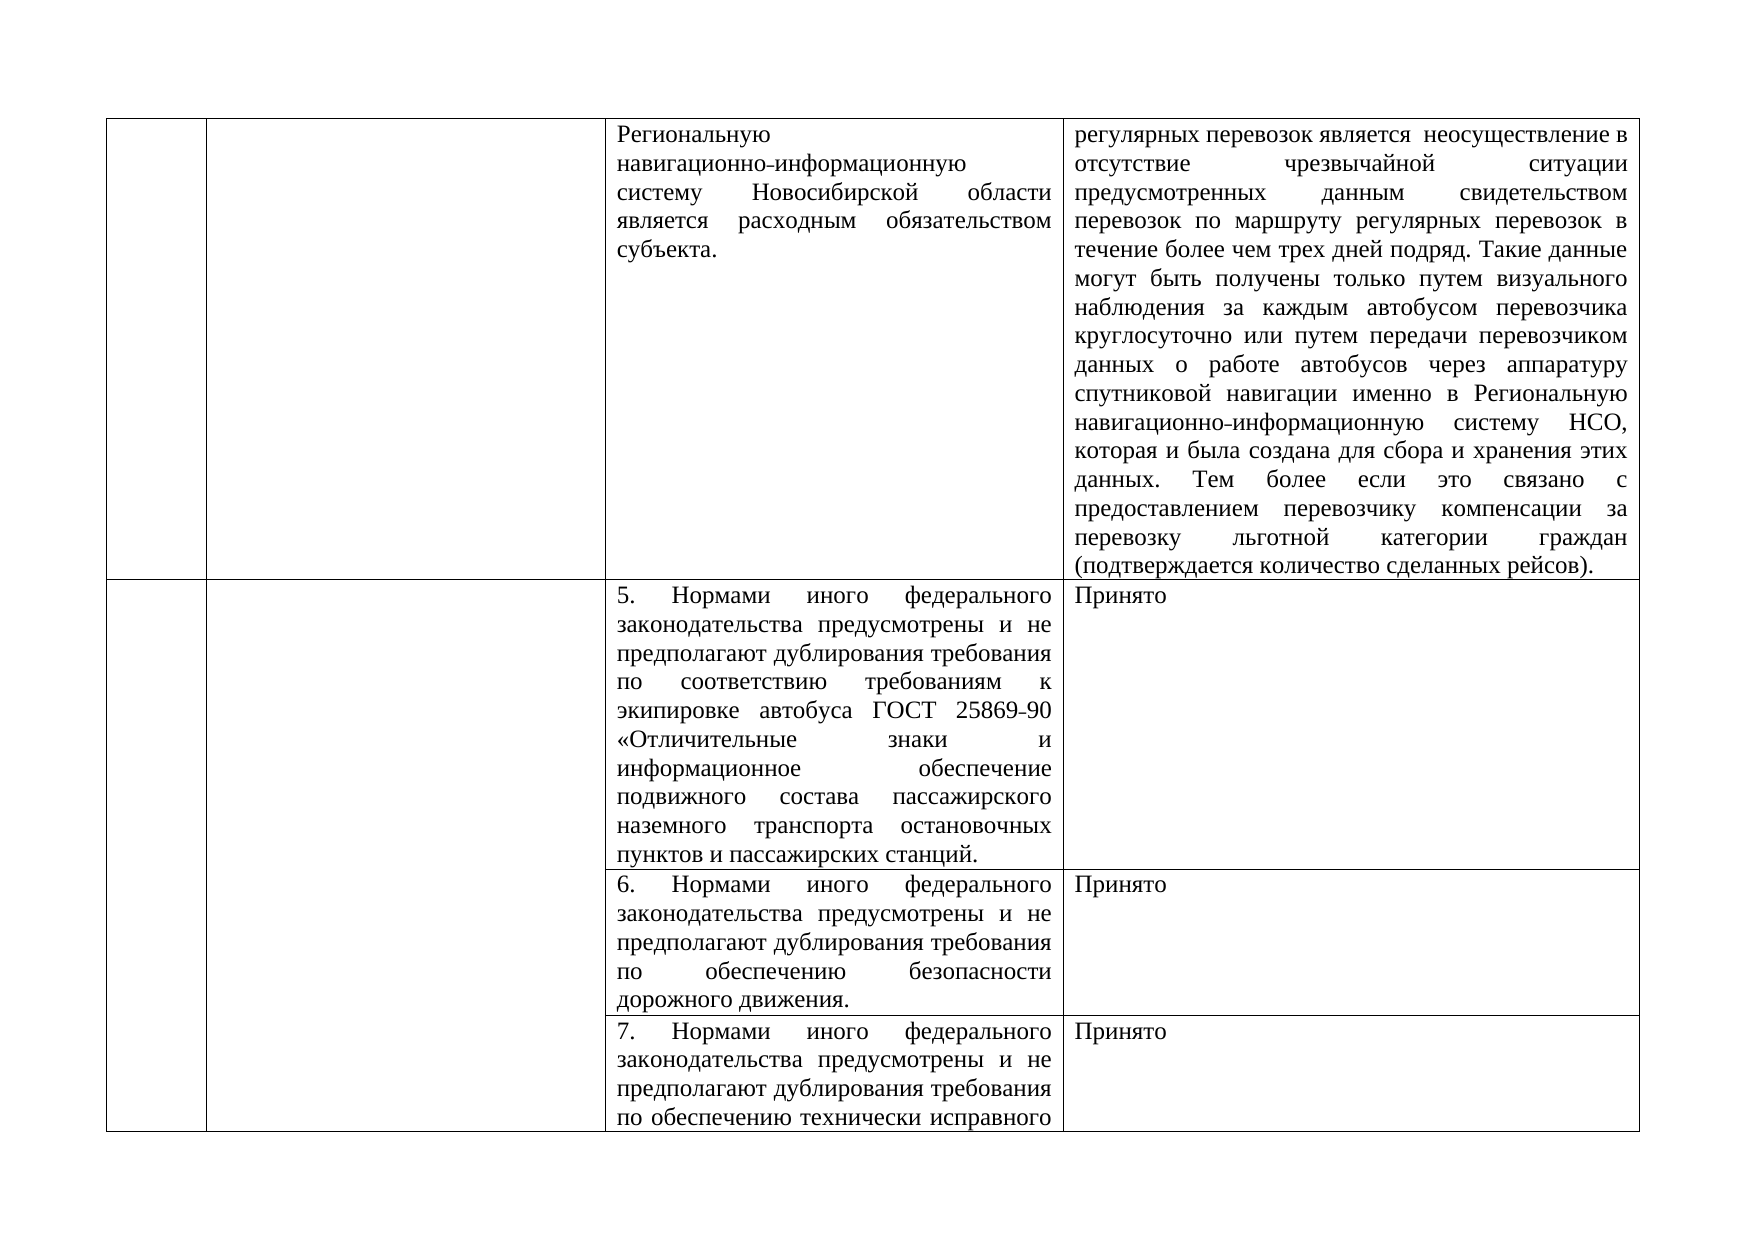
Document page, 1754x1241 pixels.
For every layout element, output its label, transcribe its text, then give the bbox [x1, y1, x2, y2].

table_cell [606, 1016, 1063, 1131]
table_cell 6. Нормами иного федерального законодательства предусмотрены и не предполагают дублирования требования по обеспечению безопасности дорожного движения. [606, 870, 1063, 1015]
table_cell [207, 580, 605, 1131]
table_cell 5. Нормами иного федерального законодательства предусмотрены и не предполагают дублирования требования по соответствию требованиям к экипировке автобуса ГОСТ 25869˗90 «Отличительные знаки и информационное обеспечение подвижного состава пассажирского наземного транспорта остановочных пунктов и пассажирских станций. [606, 580, 1063, 868]
table_cell Принято [1064, 1016, 1639, 1131]
table_cell [107, 580, 206, 1131]
table_cell Принято [1064, 870, 1639, 1015]
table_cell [1064, 119, 1639, 579]
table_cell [606, 119, 1063, 579]
table_cell Принято [1064, 580, 1639, 868]
